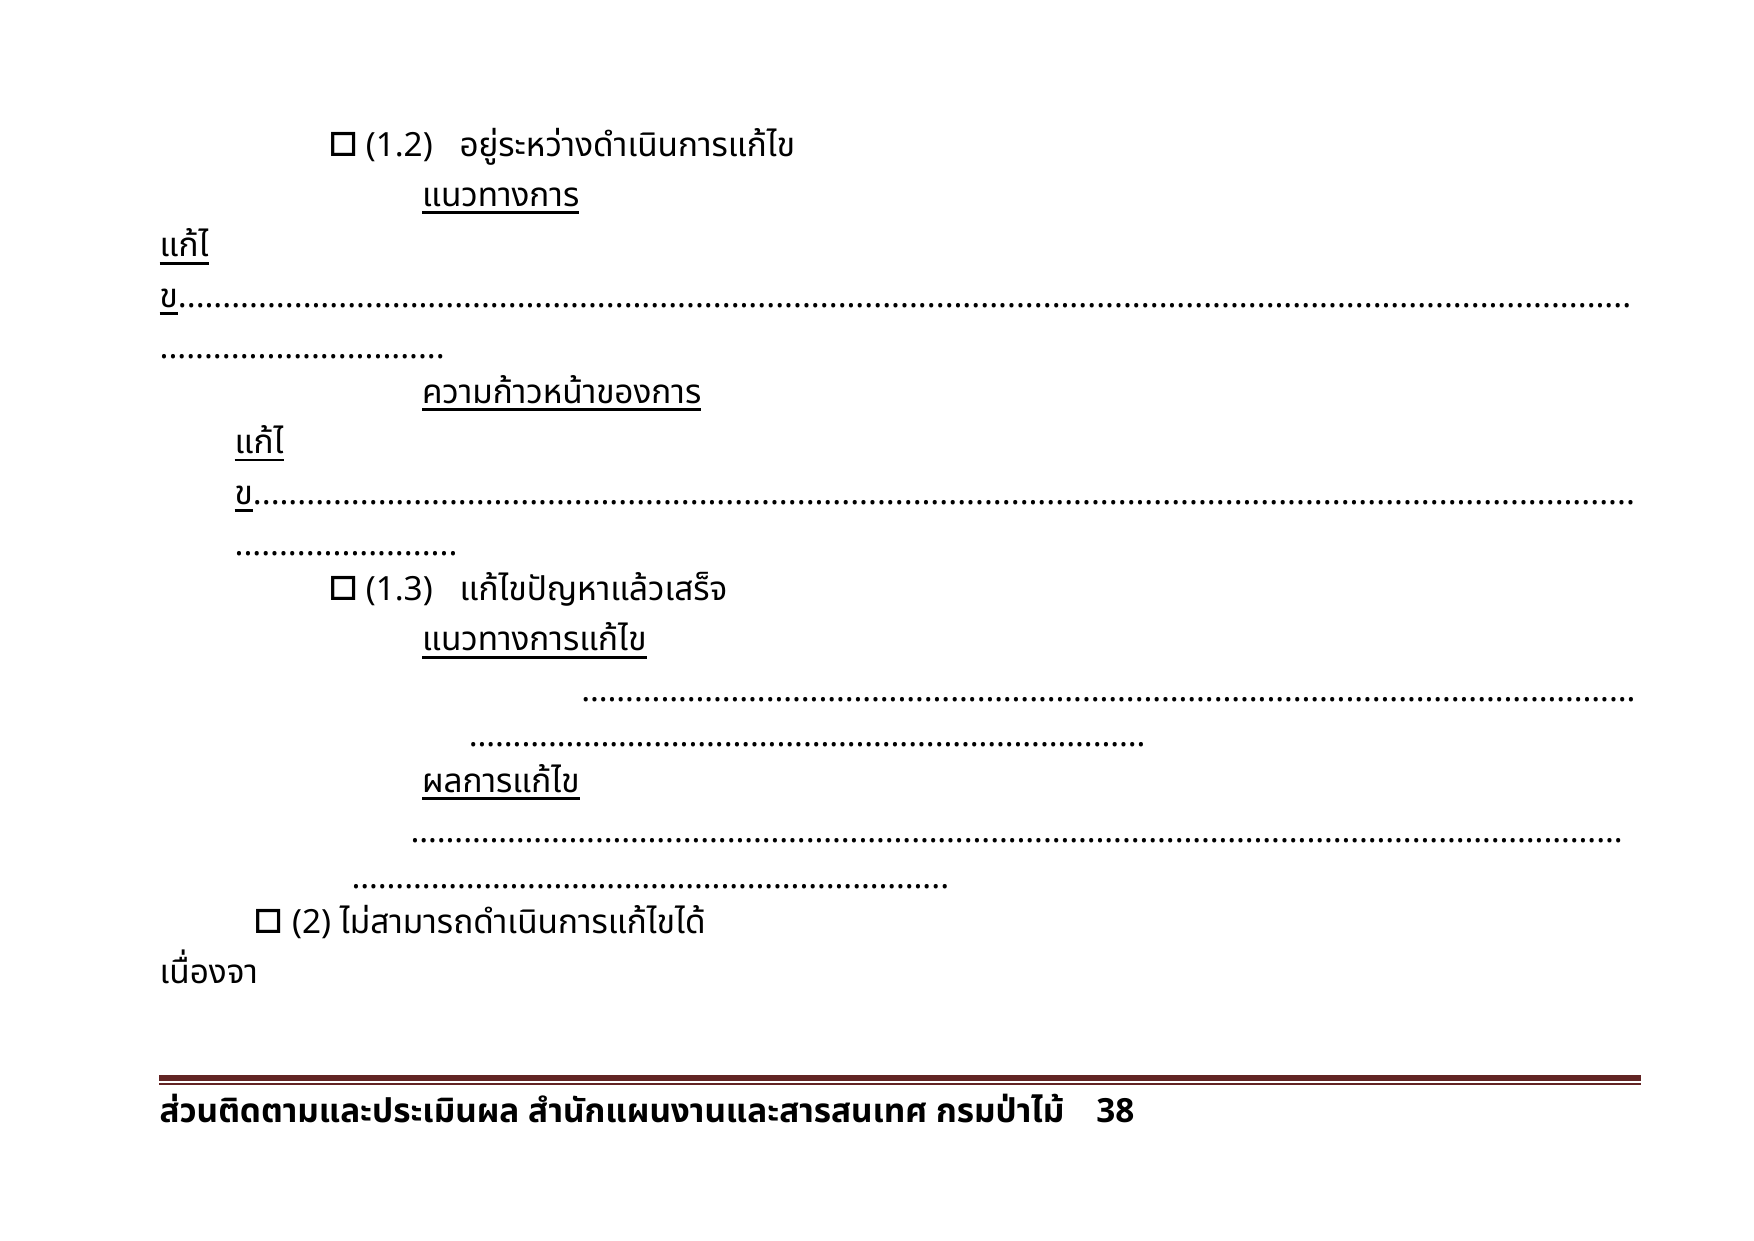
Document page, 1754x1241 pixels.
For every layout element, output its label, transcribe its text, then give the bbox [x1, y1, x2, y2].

list ความก้าวหน้าของการแก้ไข.................................................................................................................................................................................... [234, 368, 1641, 565]
list แนวทางการแก้ไข ………………………………………………………………………………………………………………………………..…………………………………………… [422, 615, 1641, 757]
text แนวทางการแก้ไข................................................................................................................................................................................................... [159, 171, 1641, 368]
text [159, 898, 1641, 999]
text (1.3) แก้ไขปัญหาแล้วเสร็จ [307, 565, 1641, 615]
list ผลการแก้ไข …………………………………………………………………………………………………………………………………………………………………………………….. [351, 757, 1641, 898]
list (1.2) อยู่ระหว่างดำเนินการแก้ไข [234, 120, 1641, 171]
